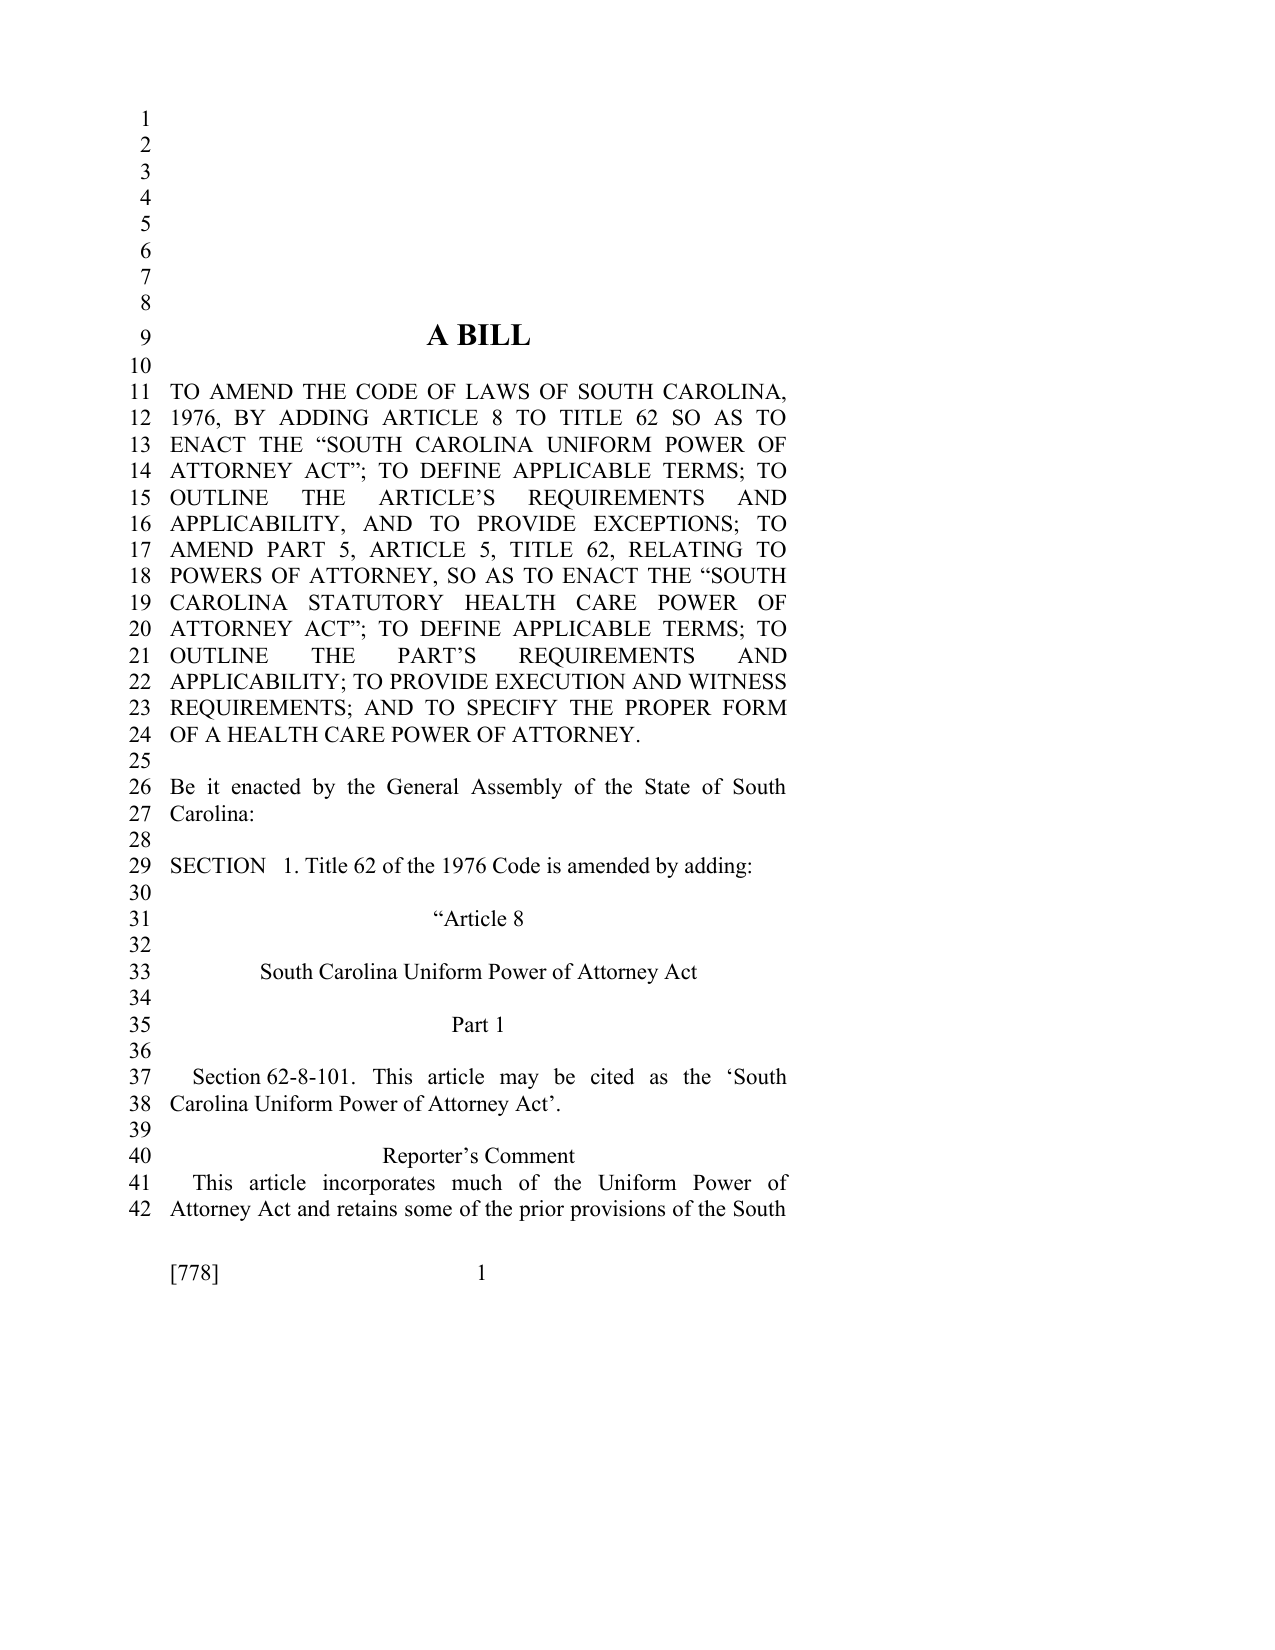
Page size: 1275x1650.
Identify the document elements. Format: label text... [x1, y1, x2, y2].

text SECTION 1. Title 62 of the 1976 Code is amended by adding: [169, 852, 787, 879]
text Part 1 [169, 1011, 787, 1037]
text TO AMEND THE CODE OF LAWS OF SOUTH CAROLINA, 1976, BY ADDING ARTICLE 8 TO TITLE 62 SO AS TO ENACT THE “SOUTH CAROLINA UNIFORM POWER OF ATTORNEY ACT”; TO DEFINE APPLICABLE TERMS; TO OUTLINE THE ARTICLE’S REQUIREMENTS AND APPLICABILITY, AND TO PROVIDE EXCEPTIONS; TO AMEND PART 5, ARTICLE 5, TITLE 62, RELATING TO POWERS OF ATTORNEY, SO AS TO ENACT THE “SOUTH CAROLINA STATUTORY HEALTH CARE POWER OF ATTORNEY ACT”; TO DEFINE APPLICABLE TERMS; TO OUTLINE THE PART’S REQUIREMENTS AND APPLICABILITY; TO PROVIDE EXECUTION AND WITNESS REQUIREMENTS; AND TO SPECIFY THE PROPER FORM OF A HEALTH CARE POWER OF ATTORNEY. [169, 378, 787, 747]
text Be it enacted by the General Assembly of the State of South Carolina: [169, 773, 787, 826]
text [169, 1169, 787, 1221]
text A BILL [169, 316, 787, 352]
text Reporter’s Comment [169, 1142, 787, 1169]
text “Article 8 [169, 905, 787, 932]
text Section 62-8-101. This article may be cited as the ‘South Carolina Uniform Power of Attorney Act’. [169, 1063, 787, 1116]
text South Carolina Uniform Power of Attorney Act [169, 958, 787, 984]
